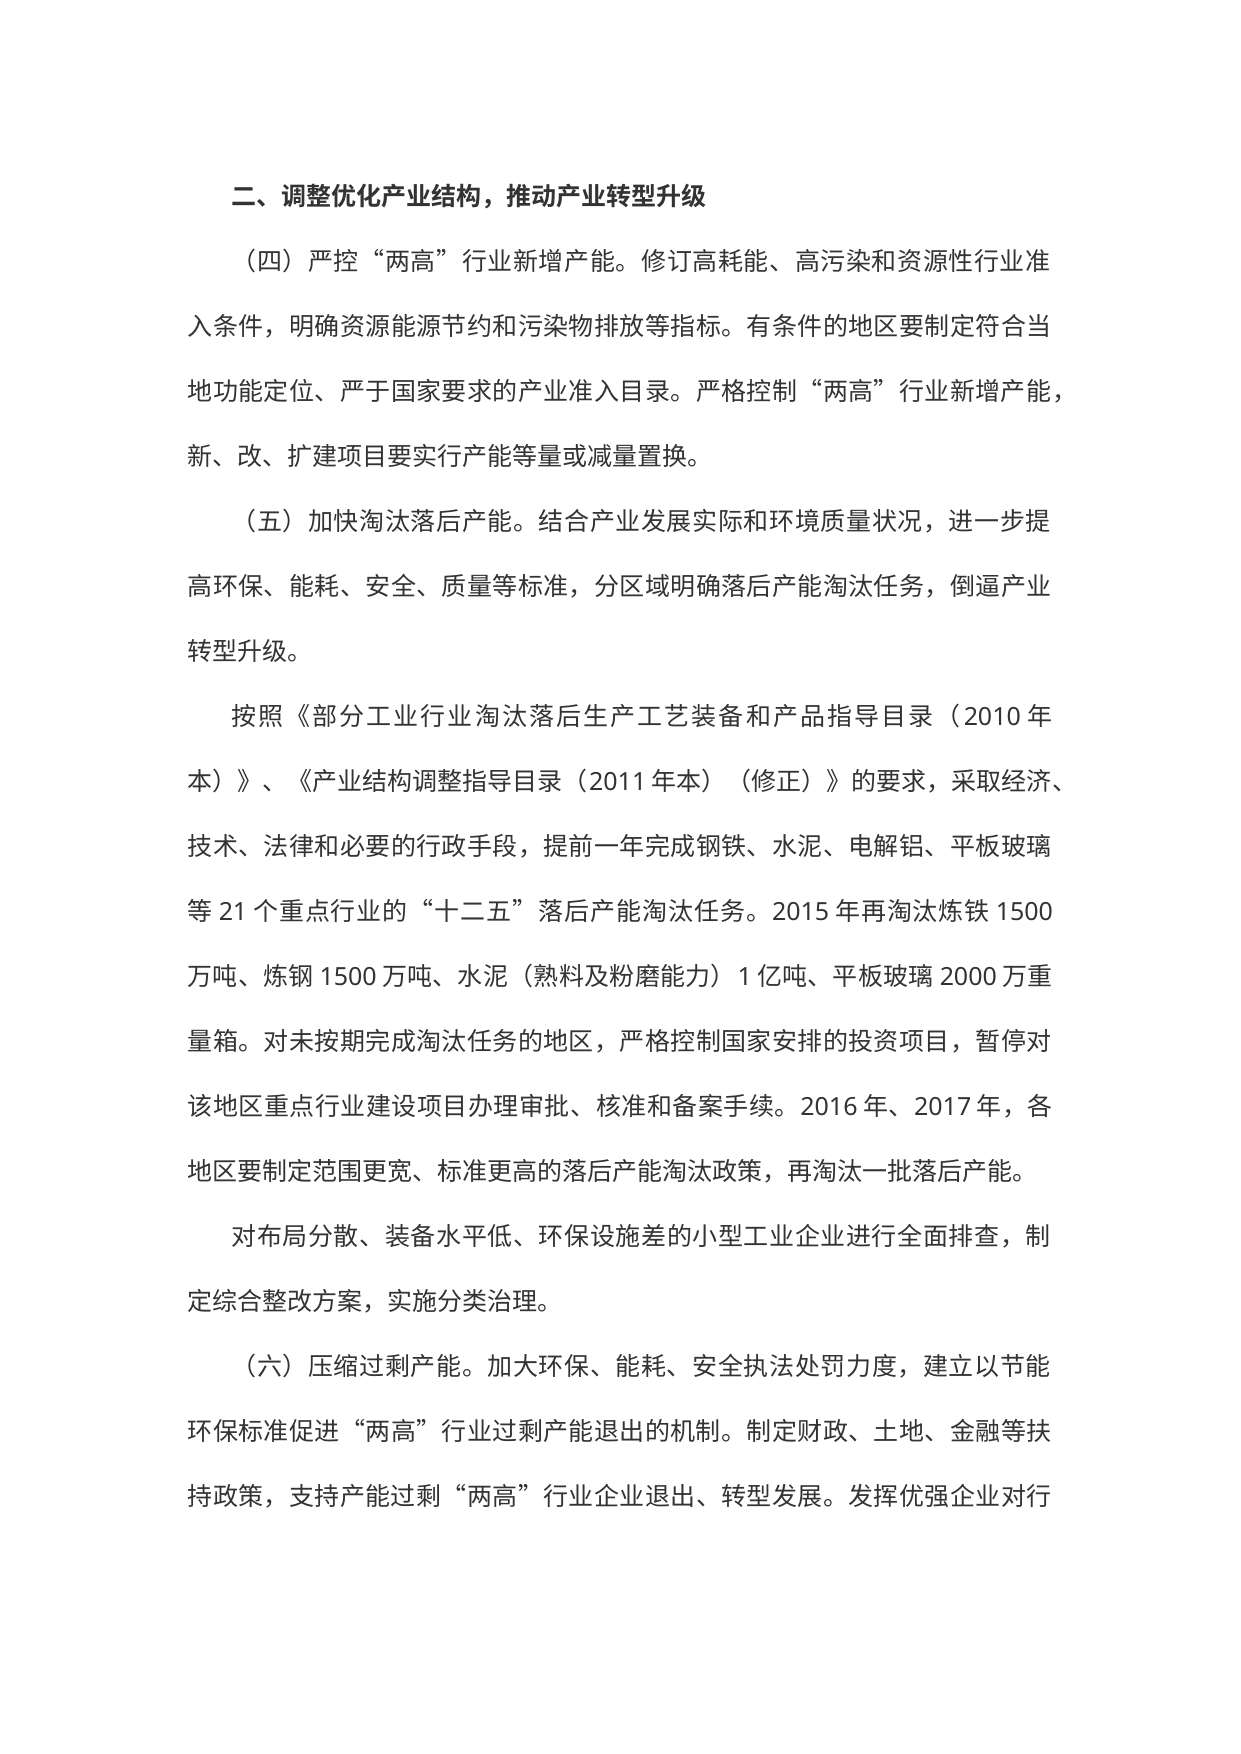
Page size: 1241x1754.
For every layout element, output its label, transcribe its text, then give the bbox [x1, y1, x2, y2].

text （五）加快淘汰落后产能。结合产业发展实际和环境质量状况，进一步提高环保、能耗、安全、质量等标准，分区域明确落后产能淘汰任务，倒逼产业转型升级。 [187, 487, 1053, 682]
text 对布局分散、装备水平低、环保设施差的小型工业企业进行全面排查，制定综合整改方案，实施分类治理。 [187, 1202, 1053, 1332]
text 二、调整优化产业结构，推动产业转型升级 [187, 162, 1053, 227]
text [187, 1332, 1053, 1527]
text 按照《部分工业行业淘汰落后生产工艺装备和产品指导目录（2010年本）》、《产业结构调整指导目录（2011年本）（修正）》的要求，采取经济、技术、法律和必要的行政手段，提前一年完成钢铁、水泥、电解铝、平板玻璃等21个重点行业的“十二五”落后产能淘汰任务。2015年再淘汰炼铁1500万吨、炼钢1500万吨、水泥（熟料及粉磨能力）1亿吨、平板玻璃2000万重量箱。对未按期完成淘汰任务的地区，严格控制国家安排的投资项目，暂停对该地区重点行业建设项目办理审批、核准和备案手续。2016年、2017年，各地区要制定范围更宽、标准更高的落后产能淘汰政策，再淘汰一批落后产能。 [187, 682, 1053, 1202]
text （四）严控“两高”行业新增产能。修订高耗能、高污染和资源性行业准入条件，明确资源能源节约和污染物排放等指标。有条件的地区要制定符合当地功能定位、严于国家要求的产业准入目录。严格控制“两高”行业新增产能，新、改、扩建项目要实行产能等量或减量置换。 [187, 227, 1053, 487]
